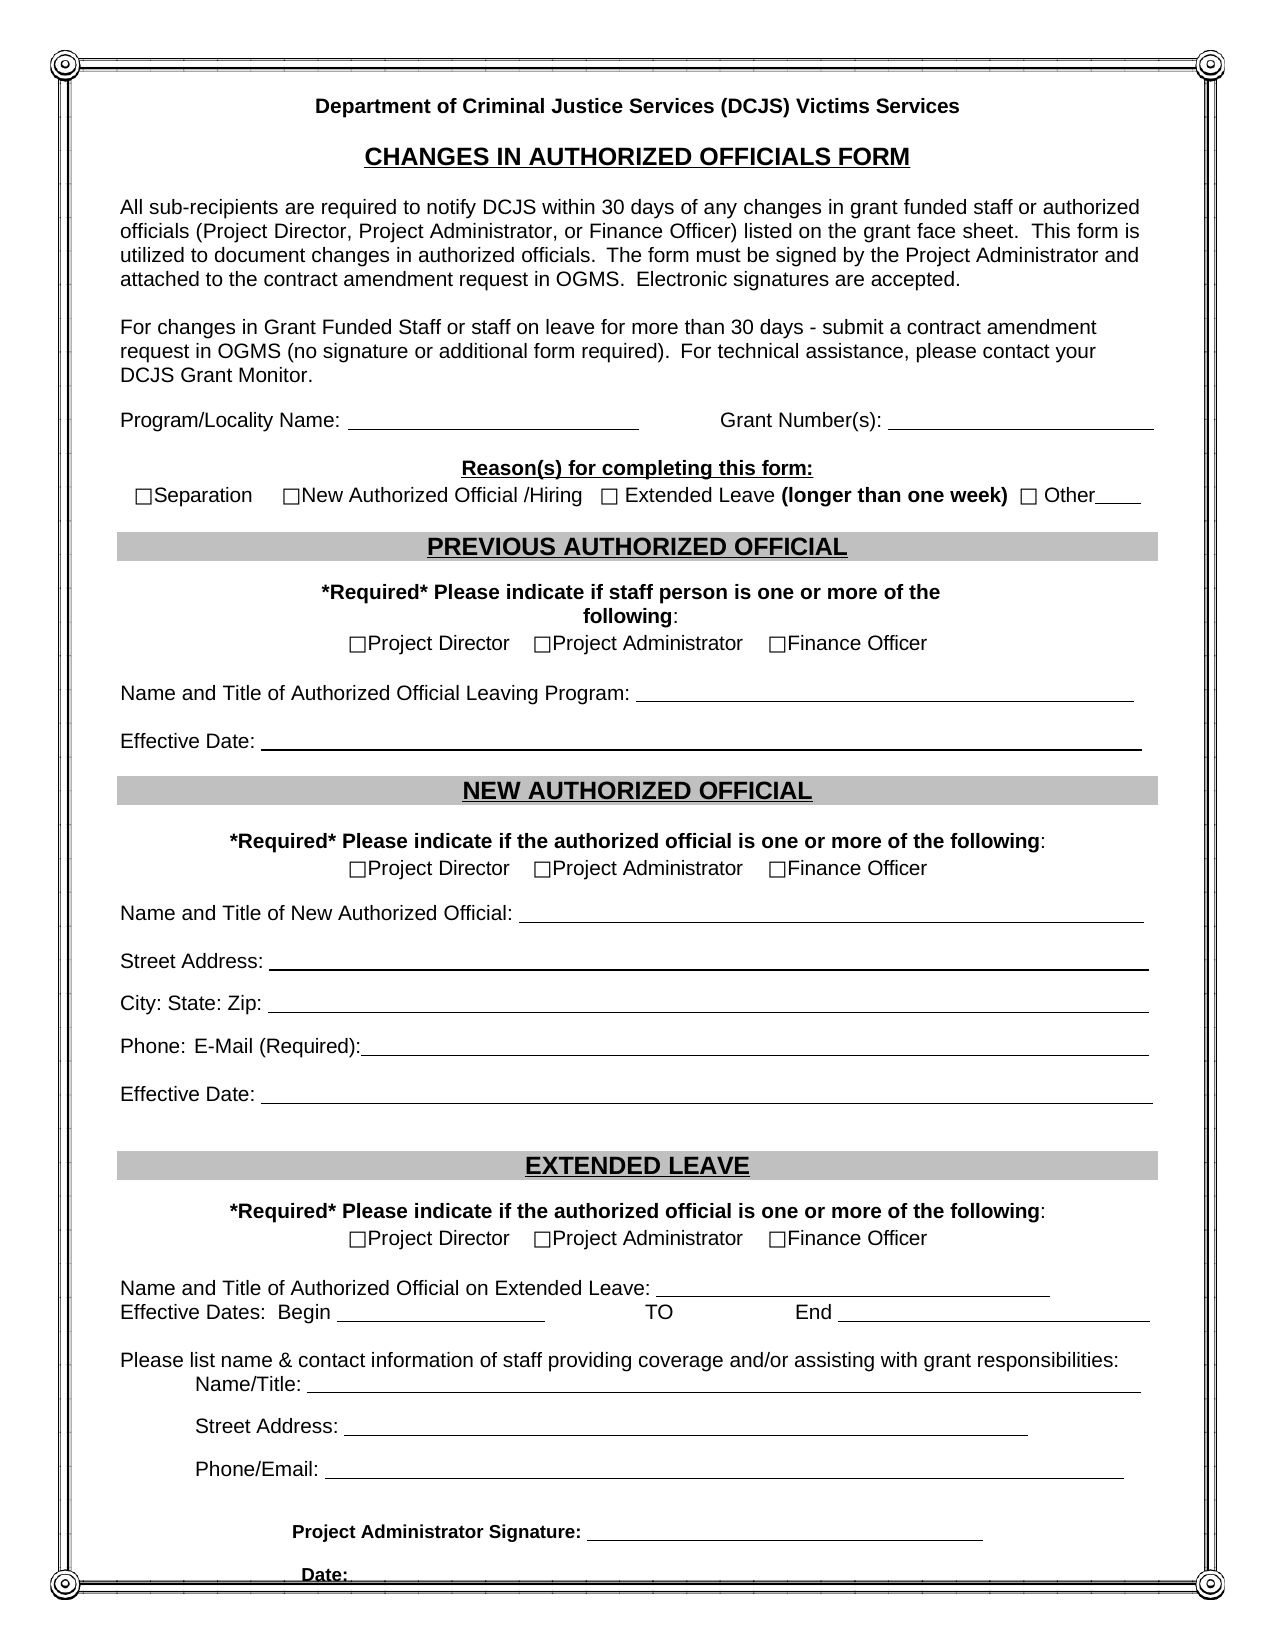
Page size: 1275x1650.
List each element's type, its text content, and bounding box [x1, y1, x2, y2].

text □Project Director □Project Administrator □Finance Officer [106, 628, 1169, 657]
text Name and Title of Authorized Official on Extended Leave: [120, 1275, 1169, 1299]
text □Separation □New Authorized Official /Hiring □ Extended Leave (longer than one week) □ Other [106, 480, 1169, 508]
text Effective Dates: Begin TO End [120, 1299, 1169, 1323]
text Department of Criminal Justice Services (DCJS) Victims Services [106, 94, 1169, 118]
text Date: [112, 1564, 1169, 1586]
text For changes in Grant Funded Staff or staff on leave for more than 30 days - submit a contract amendment request in OGMS (no signature or additional form required). For technical assistance, please contact your DCJS Grant Monitor. [120, 314, 1097, 386]
subtitle CHANGES IN AUTHORIZED OFFICIALS FORM [106, 142, 1168, 171]
text Reason(s) for completing this form: [106, 456, 1169, 479]
subtitle *Required* Please indicate if the authorized official is one or more of the following: [112, 1198, 1163, 1222]
text □Project Director □Project Administrator □Finance Officer [106, 853, 1169, 882]
text Please list name & contact information of staff providing coverage and/or assisting with grant responsibilities: Name/Title: [120, 1347, 1142, 1395]
text Name and Title of Authorized Official Leaving Program: [106, 680, 1147, 704]
text Project Administrator Signature: [106, 1521, 1169, 1542]
text Street Address: Phone/Email: [195, 1414, 1124, 1481]
subtitle *Required* Please indicate if staff person is one or more of the following: [272, 580, 989, 628]
text Effective Date: [120, 728, 1169, 752]
text Effective Date: [120, 1082, 1169, 1106]
text □Project Director □Project Administrator □Finance Officer [106, 1223, 1169, 1251]
text Street Address: City: State: Zip: Phone: E-Mail (Required): [120, 948, 1152, 1058]
text Name and Title of New Authorized Official: [120, 901, 1169, 924]
picture [50, 50, 1225, 1600]
subtitle *Required* Please indicate if the authorized official is one or more of the following: [112, 829, 1163, 853]
text Program/Locality Name: Grant Number(s): [120, 408, 1169, 432]
text All sub-recipients are required to notify DCJS within 30 days of any changes in grant funded staff or authorized officials (Project Director, Project Administrator, or Finance Officer) listed on the grant face sheet. This form is utilized to document changes in authorized officials. The form must be signed by the Project Administrator and attached to the contract amendment request in OGMS. Electronic signatures are accepted. [120, 195, 1140, 291]
